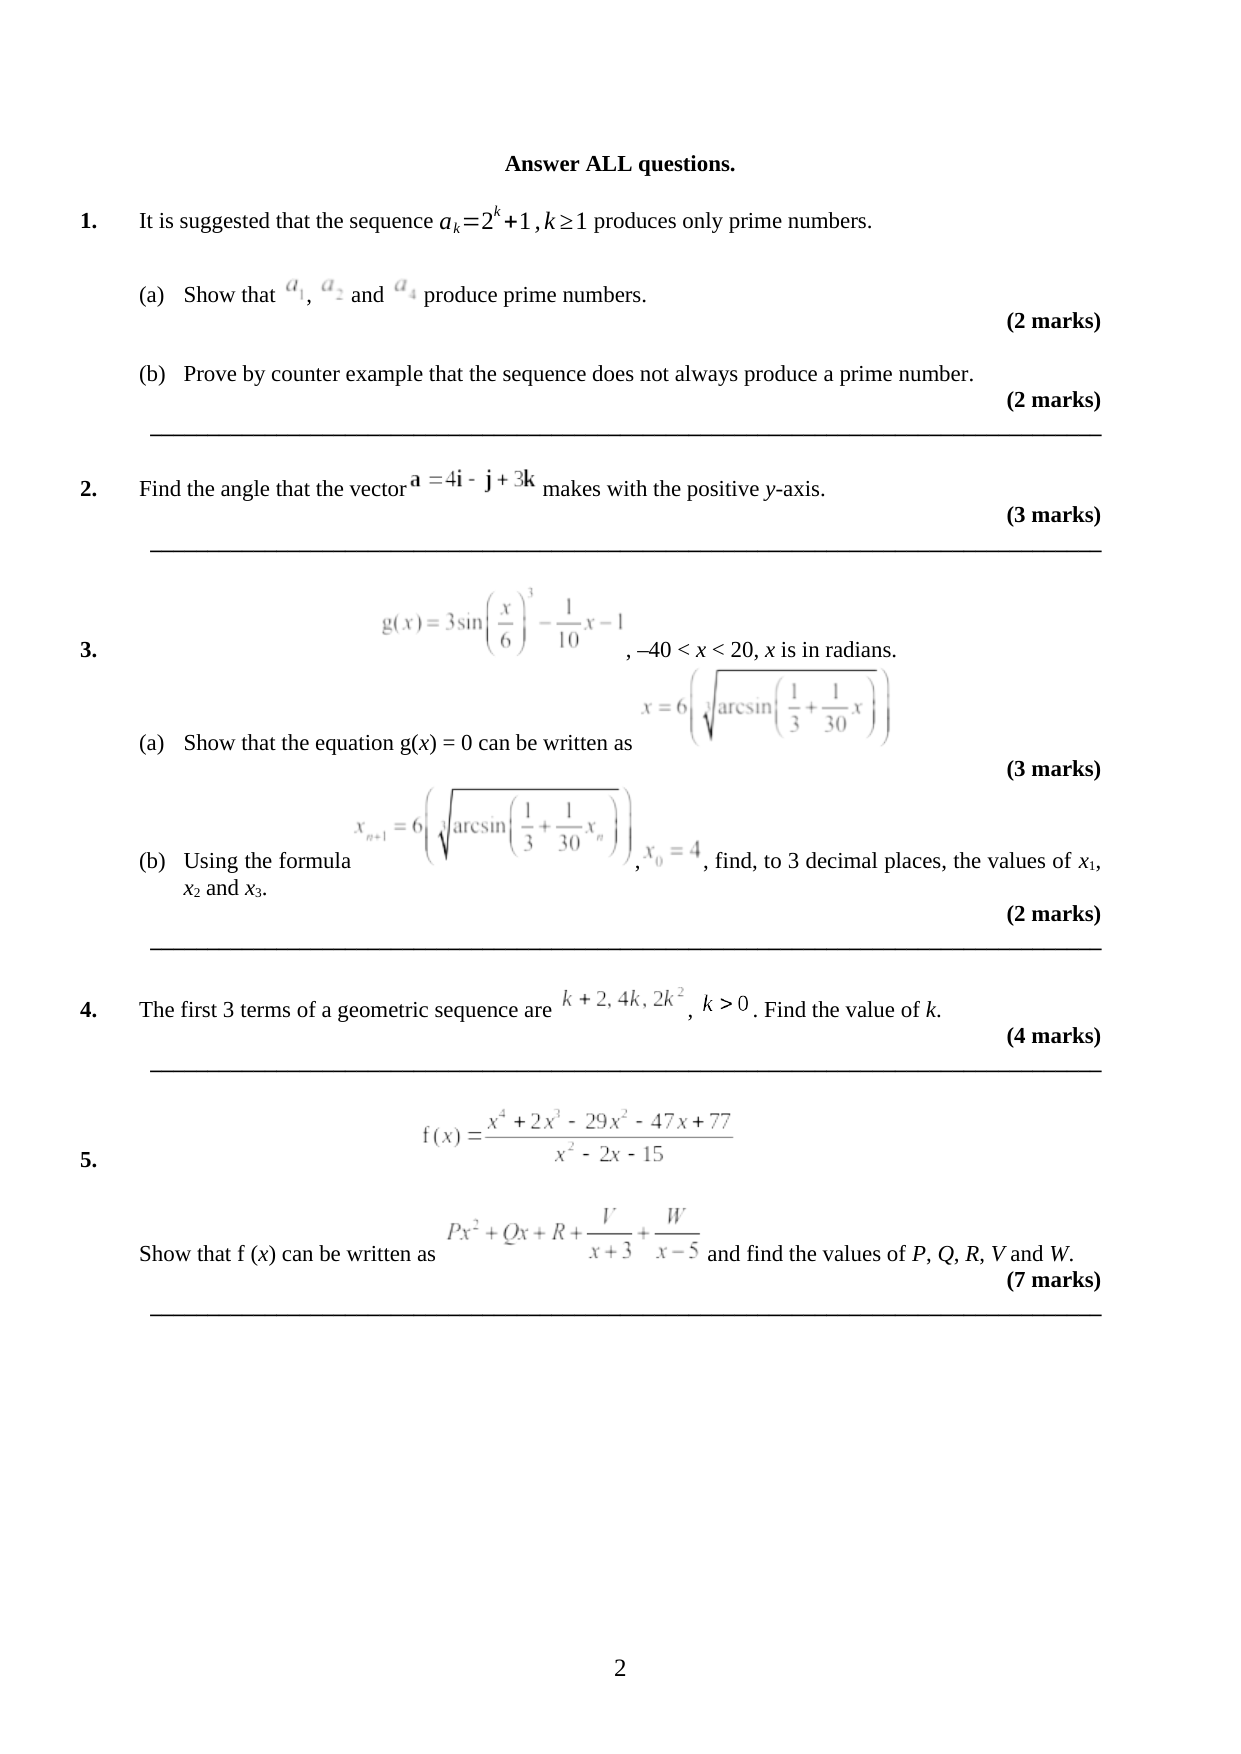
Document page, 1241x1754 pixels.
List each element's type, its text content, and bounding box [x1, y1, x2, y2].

text Show that f (x) can be written as and find the values of P, Q, R, V and W. [139, 1198, 1101, 1266]
text 1. It is suggested that the sequence produces only prime numbers. [80, 203, 1101, 238]
text (3 marks) ___________________________________________________________________________________ [139, 501, 1101, 554]
text (2 marks) ___________________________________________________________________________________ [139, 900, 1101, 953]
text (2 marks) [139, 386, 1101, 412]
text 2. Find the angle that the vectormakes with the positive y-axis. [80, 465, 1101, 501]
text (3 marks) [139, 755, 1101, 781]
text (b) Prove by counter example that the sequence does not always produce a prime number. [139, 360, 1101, 386]
text 3. , –40 < x < 20, x is in radians. [80, 581, 1101, 663]
text (7 marks) ___________________________________________________________________________________ [139, 1266, 1101, 1319]
text Answer ALL questions. [139, 150, 1101, 176]
text ___________________________________________________________________________________ [139, 412, 1101, 439]
text 4. The first 3 terms of a geometric sequence are , . Find the value of k. [80, 979, 1101, 1022]
text (b) Using the formula,, find, to 3 decimal places, the values of x1, x2 and x3. [139, 781, 1101, 900]
text 5. [80, 1101, 1101, 1172]
text (a) Show that , and produce prime numbers. [139, 264, 1101, 307]
text (2 marks) [139, 307, 1101, 333]
text (a) Show that the equation g(x) = 0 can be written as [139, 663, 1101, 755]
text (4 marks) ___________________________________________________________________________________ [80, 1022, 1101, 1075]
